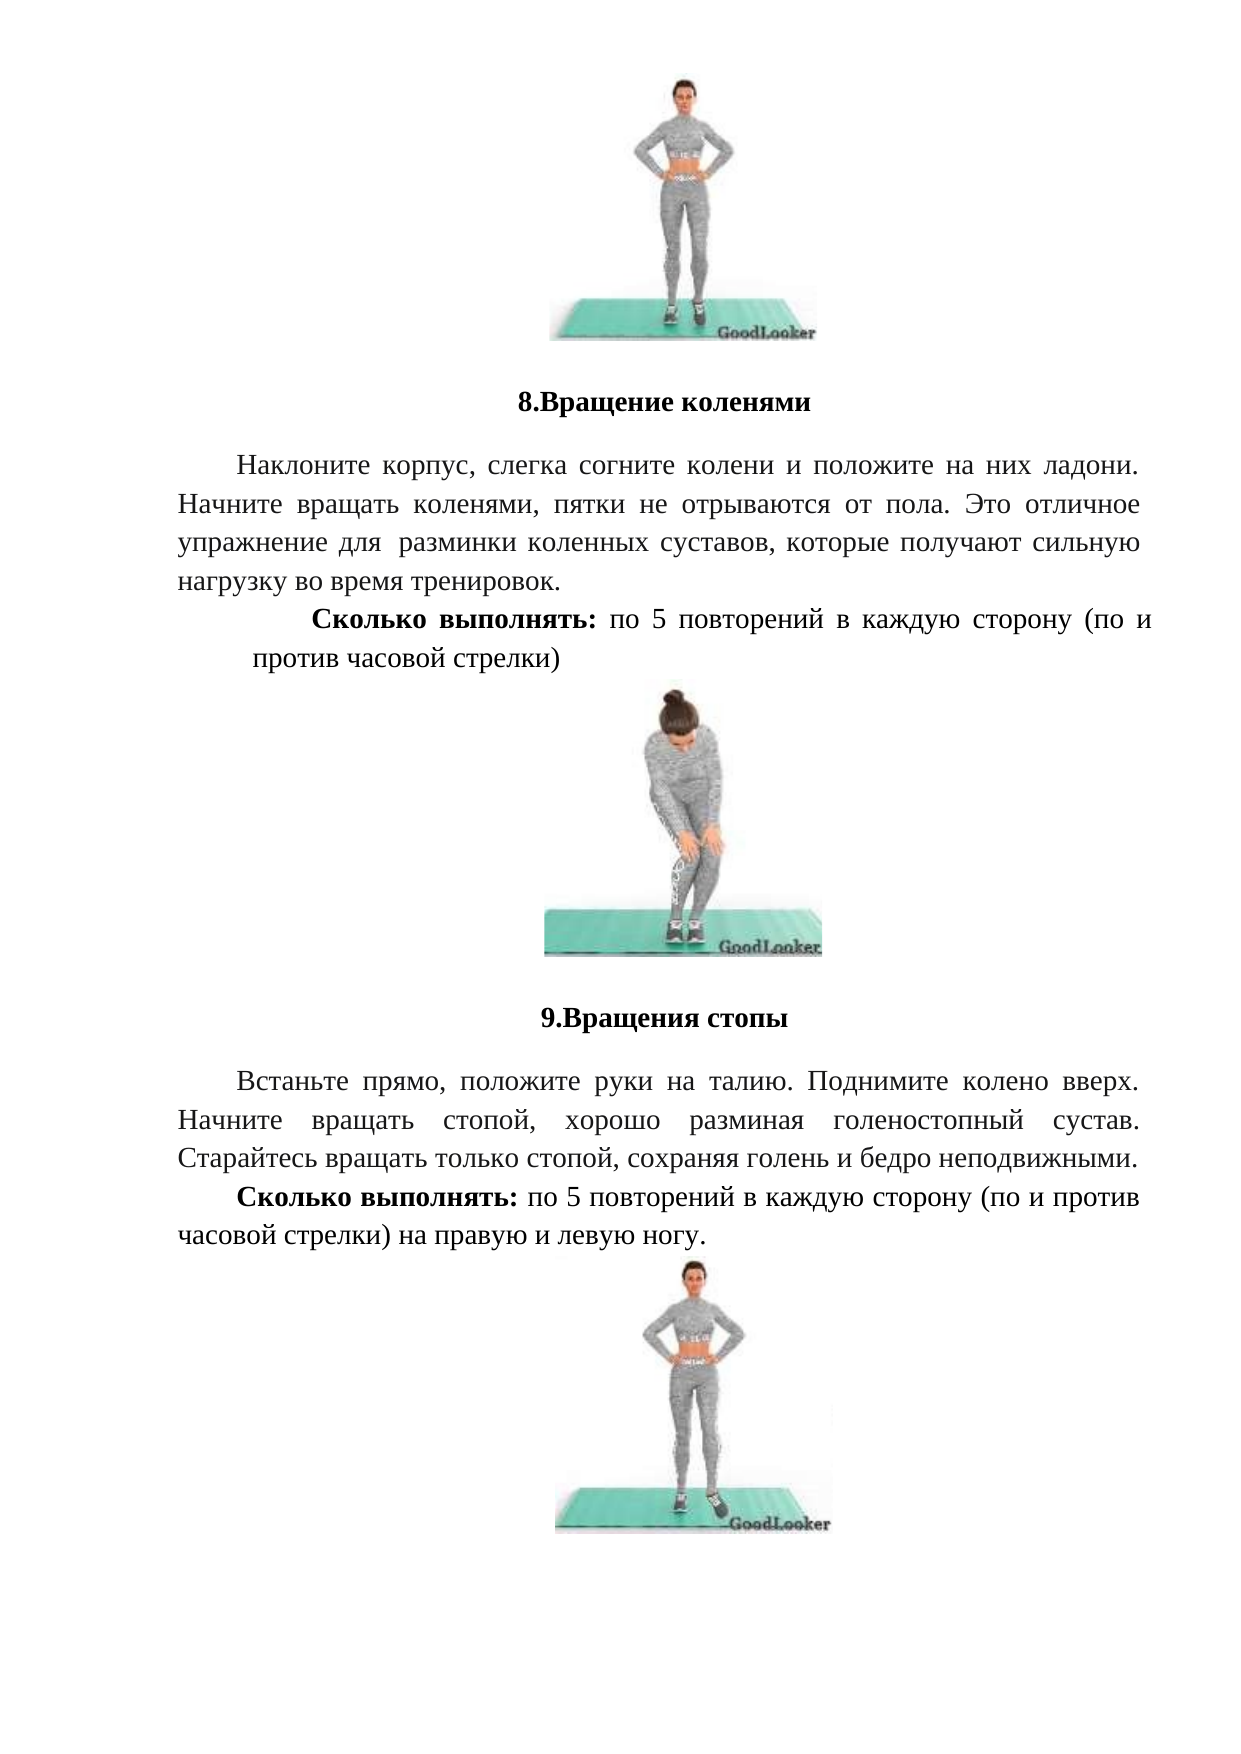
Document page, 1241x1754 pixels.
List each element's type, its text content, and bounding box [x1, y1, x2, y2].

text Сколько выполнять: по 5 повторений в каждую сторону (по и против часовой стрелки) [252, 602, 1152, 674]
text 9.Вращения стопы [177, 1000, 1152, 1033]
text Наклоните корпус, слегка согните колени и положите на них ладони. Начните вращать коленями, пятки не отрываются от пола. Это отличное упражнение для разминки коленных суставов, которые получают сильную нагрузку во время тренировок. [177, 447, 1141, 597]
text Встаньте прямо, положите руки на талию. Поднимите колено вверх. Начните вращать стопой, хорошо разминая голеностопный сустав. Старайтесь вращать только стопой, сохраняя голень и бедро неподвижными. [177, 1063, 1140, 1174]
picture [555, 1256, 833, 1534]
text 8.Вращение коленями [177, 384, 1152, 417]
picture [549, 73, 818, 341]
picture [544, 679, 823, 957]
text Сколько выполнять: по 5 повторений в каждую сторону (по и против часовой стрелки) на правую и левую ногу. [177, 1179, 1141, 1251]
